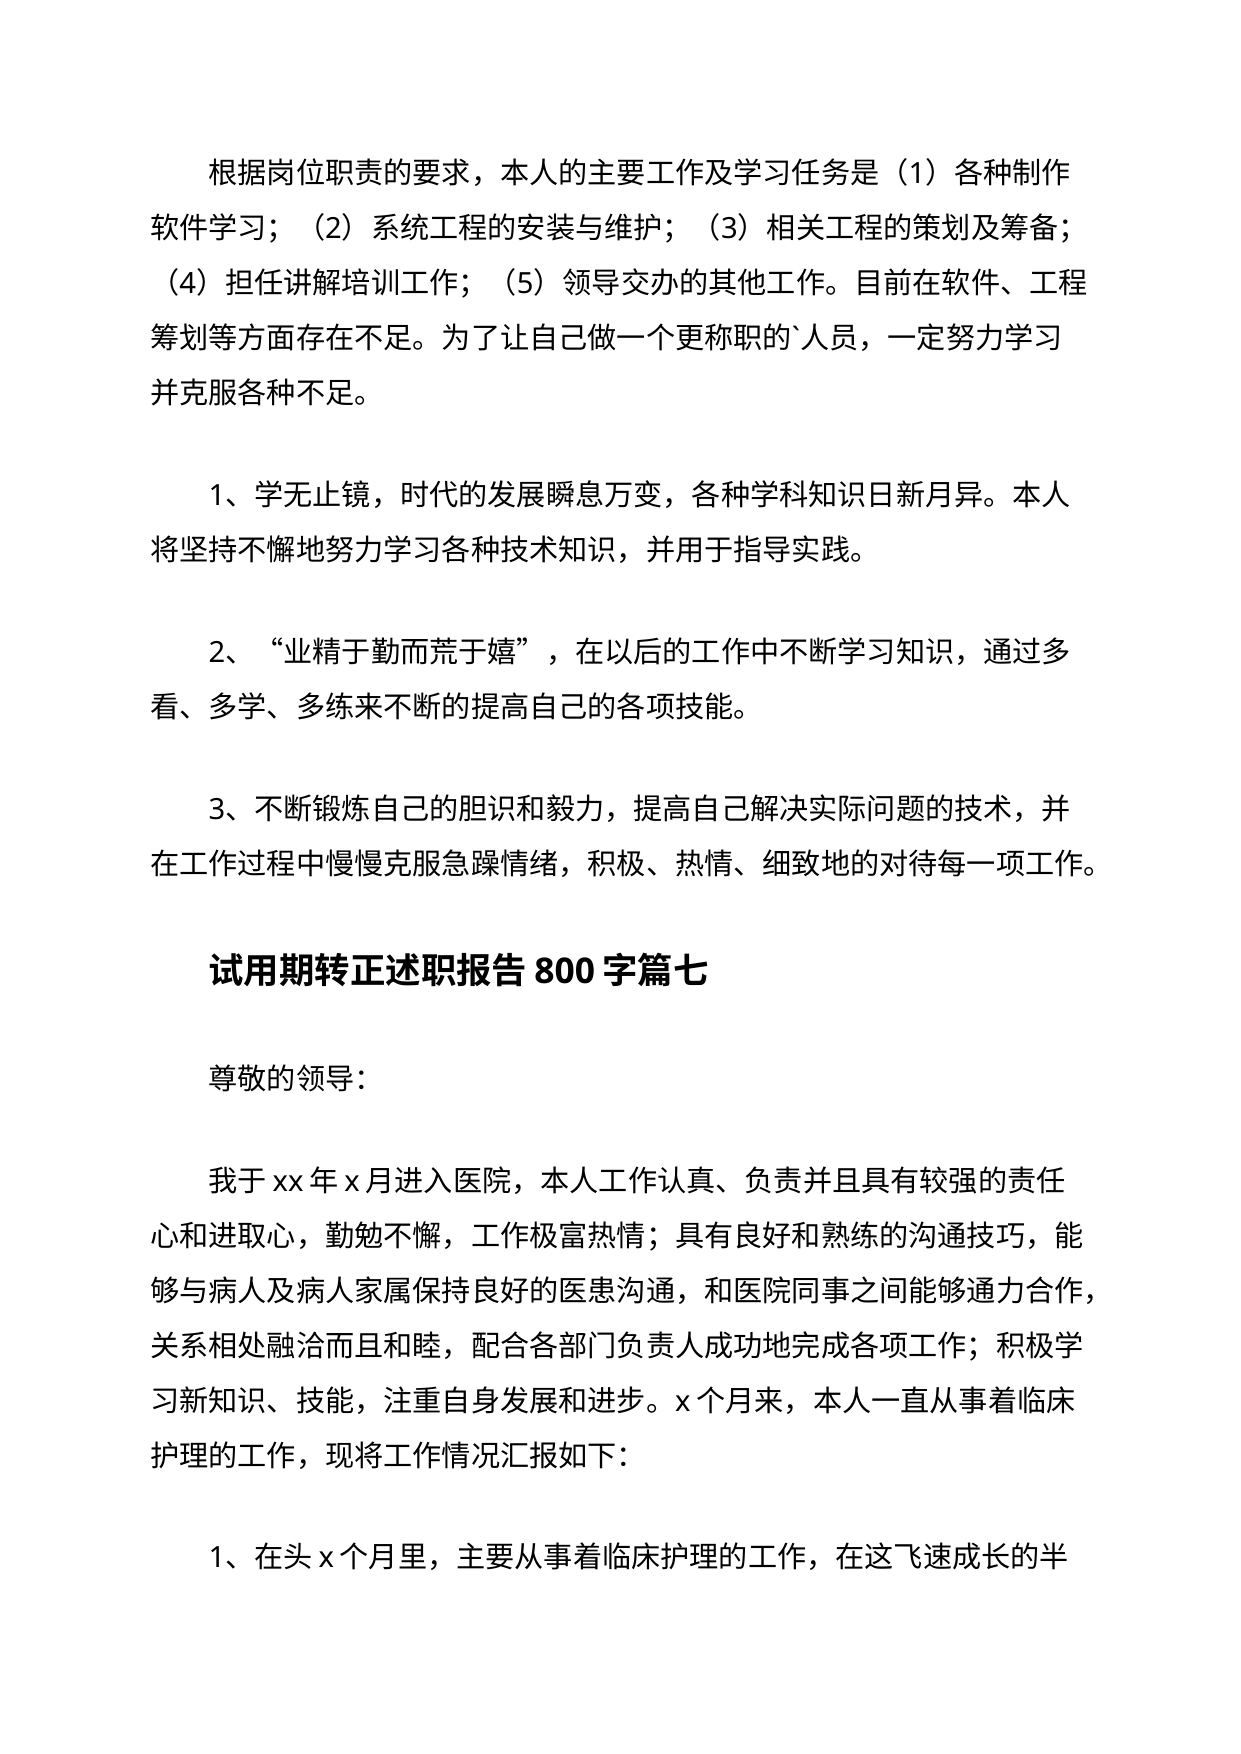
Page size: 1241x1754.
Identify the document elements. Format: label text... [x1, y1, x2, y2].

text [150, 1534, 1090, 1576]
text 1、学无止镜，时代的发展瞬息万变，各种学科知识日新月异。本人将坚持不懈地努力学习各种技术知识，并用于指导实践。 [150, 472, 1090, 569]
text 2、“业精于勤而荒于嬉”，在以后的工作中不断学习知识，通过多看、多学、多练来不断的提高自己的各项技能。 [150, 628, 1090, 726]
text 根据岗位职责的要求，本人的主要工作及学习任务是（1）各种制作软件学习；（2）系统工程的安装与维护；（3）相关工程的策划及筹备；（4）担任讲解培训工作；（5）领导交办的其他工作。目前在软件、工程筹划等方面存在不足。为了让自己做一个更称职的`人员，一定努力学习并克服各种不足。 [150, 150, 1090, 412]
text 尊敬的领导： [150, 1056, 1090, 1098]
text 3、不断锻炼自己的胆识和毅力，提高自己解决实际问题的技术，并在工作过程中慢慢克服急躁情绪，积极、热情、细致地的对待每一项工作。 [150, 785, 1090, 883]
text 我于xx年x月进入医院，本人工作认真、负责并且具有较强的责任心和进取心，勤勉不懈，工作极富热情；具有良好和熟练的沟通技巧，能够与病人及病人家属保持良好的医患沟通，和医院同事之间能够通力合作，关系相处融洽而且和睦，配合各部门负责人成功地完成各项工作；积极学习新知识、技能，注重自身发展和进步。x个月来，本人一直从事着临床护理的工作，现将工作情况汇报如下： [150, 1157, 1090, 1474]
text 试用期转正述职报告800字篇七 [150, 942, 1090, 993]
